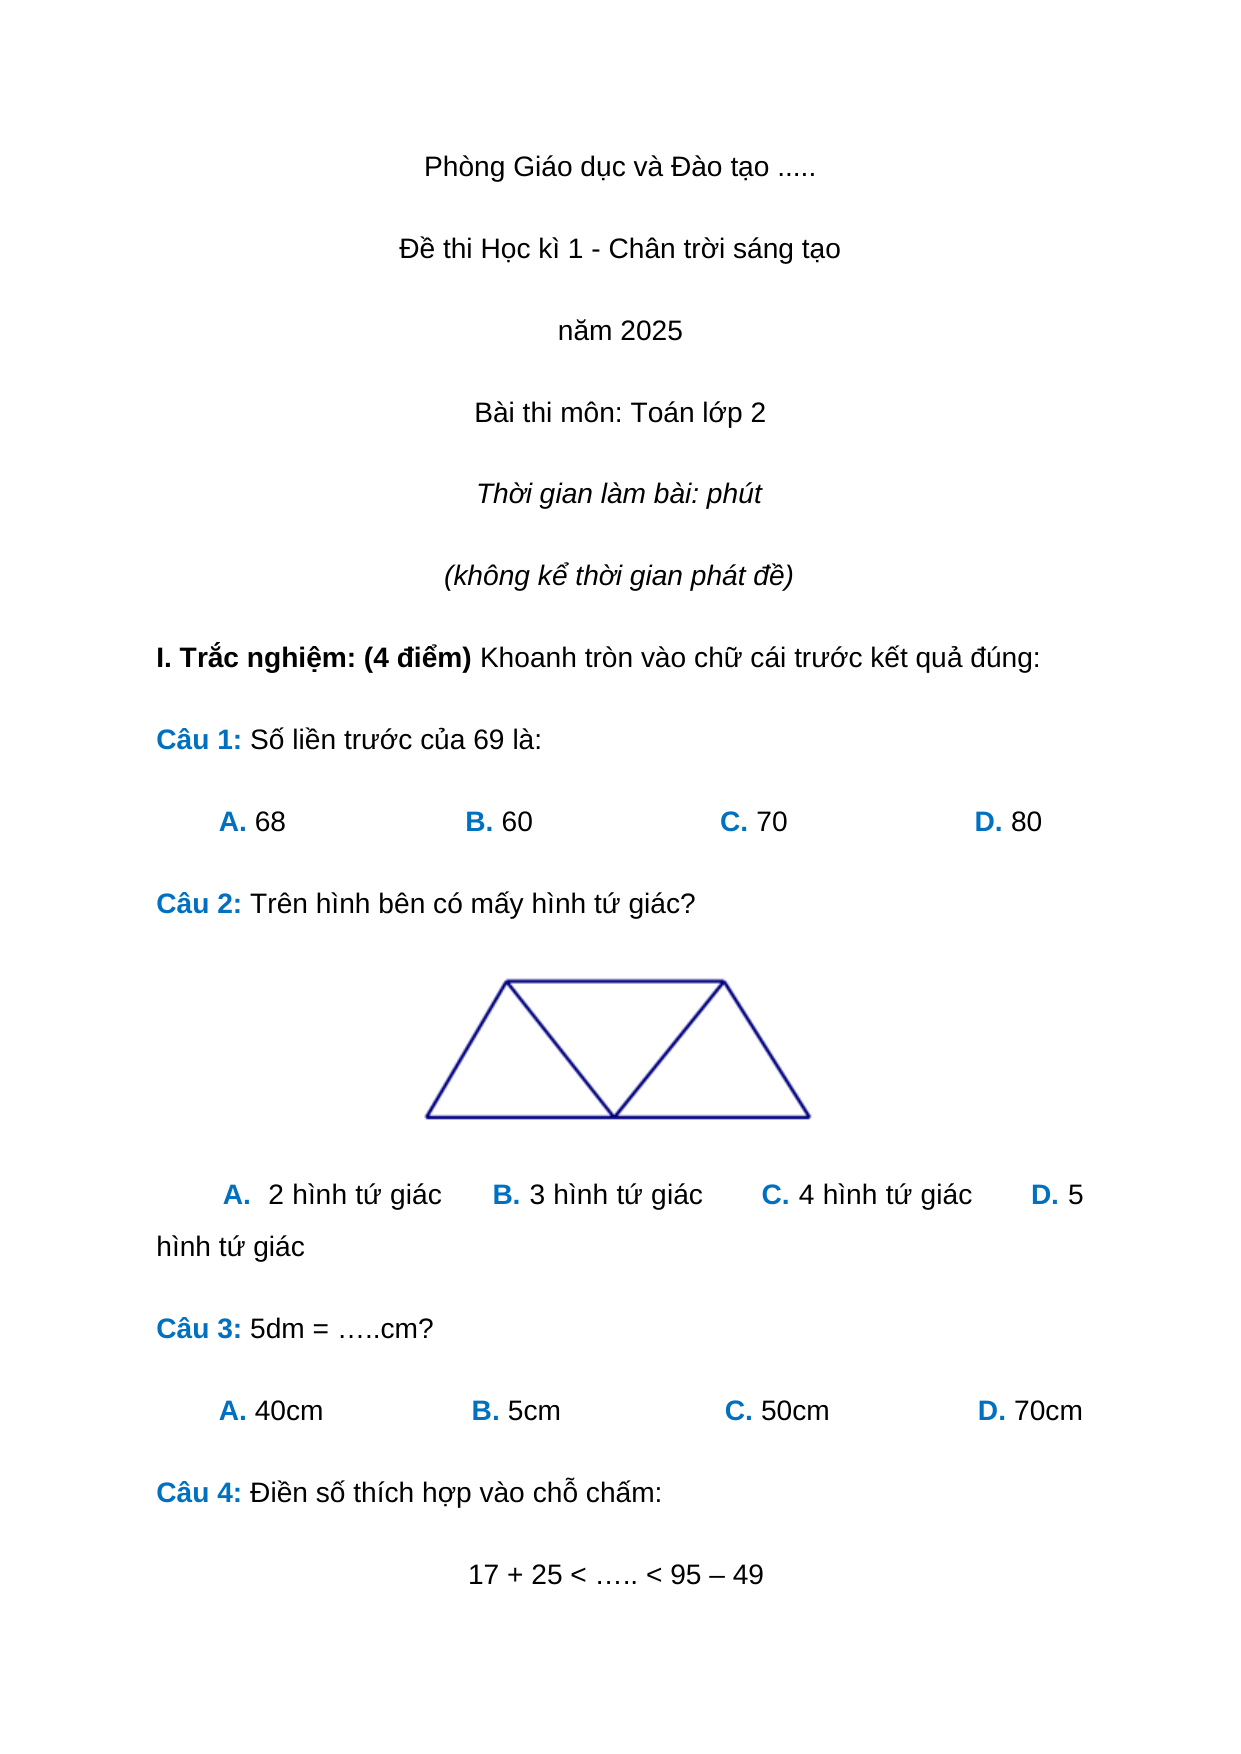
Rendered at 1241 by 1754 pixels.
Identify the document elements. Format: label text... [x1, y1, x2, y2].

text Phòng Giáo dục và Đào tạo ..... [156, 150, 1084, 182]
text 17 + 25 < ….. < 95 – 49 [156, 1558, 1084, 1590]
text Bài thi môn: Toán lớp 2 [156, 396, 1084, 428]
text Đề thi Học kì 1 - Chân trời sáng tạo [156, 232, 1084, 264]
text A. 40cm B. 5cm C. 50cm D. 70cm [156, 1394, 1084, 1426]
picture [420, 968, 820, 1129]
text năm 2025 [156, 314, 1084, 346]
text (không kể thời gian phát đề) [156, 559, 1084, 592]
text Thời gian làm bài: phút [156, 477, 1084, 510]
text Câu 4: Điền số thích hợp vào chỗ chấm: [156, 1476, 1084, 1508]
text Câu 3: 5dm = …..cm? [156, 1312, 1084, 1344]
text Câu 1: Số liền trước của 69 là: [156, 723, 1084, 756]
text A. 2 hình tứ giác B. 3 hình tứ giác C. 4 hình tứ giác D. 5 hình tứ giác [156, 1178, 1084, 1263]
text I. Trắc nghiệm: (4 điểm) Khoanh tròn vào chữ cái trước kết quả đúng: [156, 641, 1084, 674]
text A. 68 B. 60 C. 70 D. 80 [156, 805, 1084, 837]
text Câu 2: Trên hình bên có mấy hình tứ giác? [156, 887, 1084, 919]
